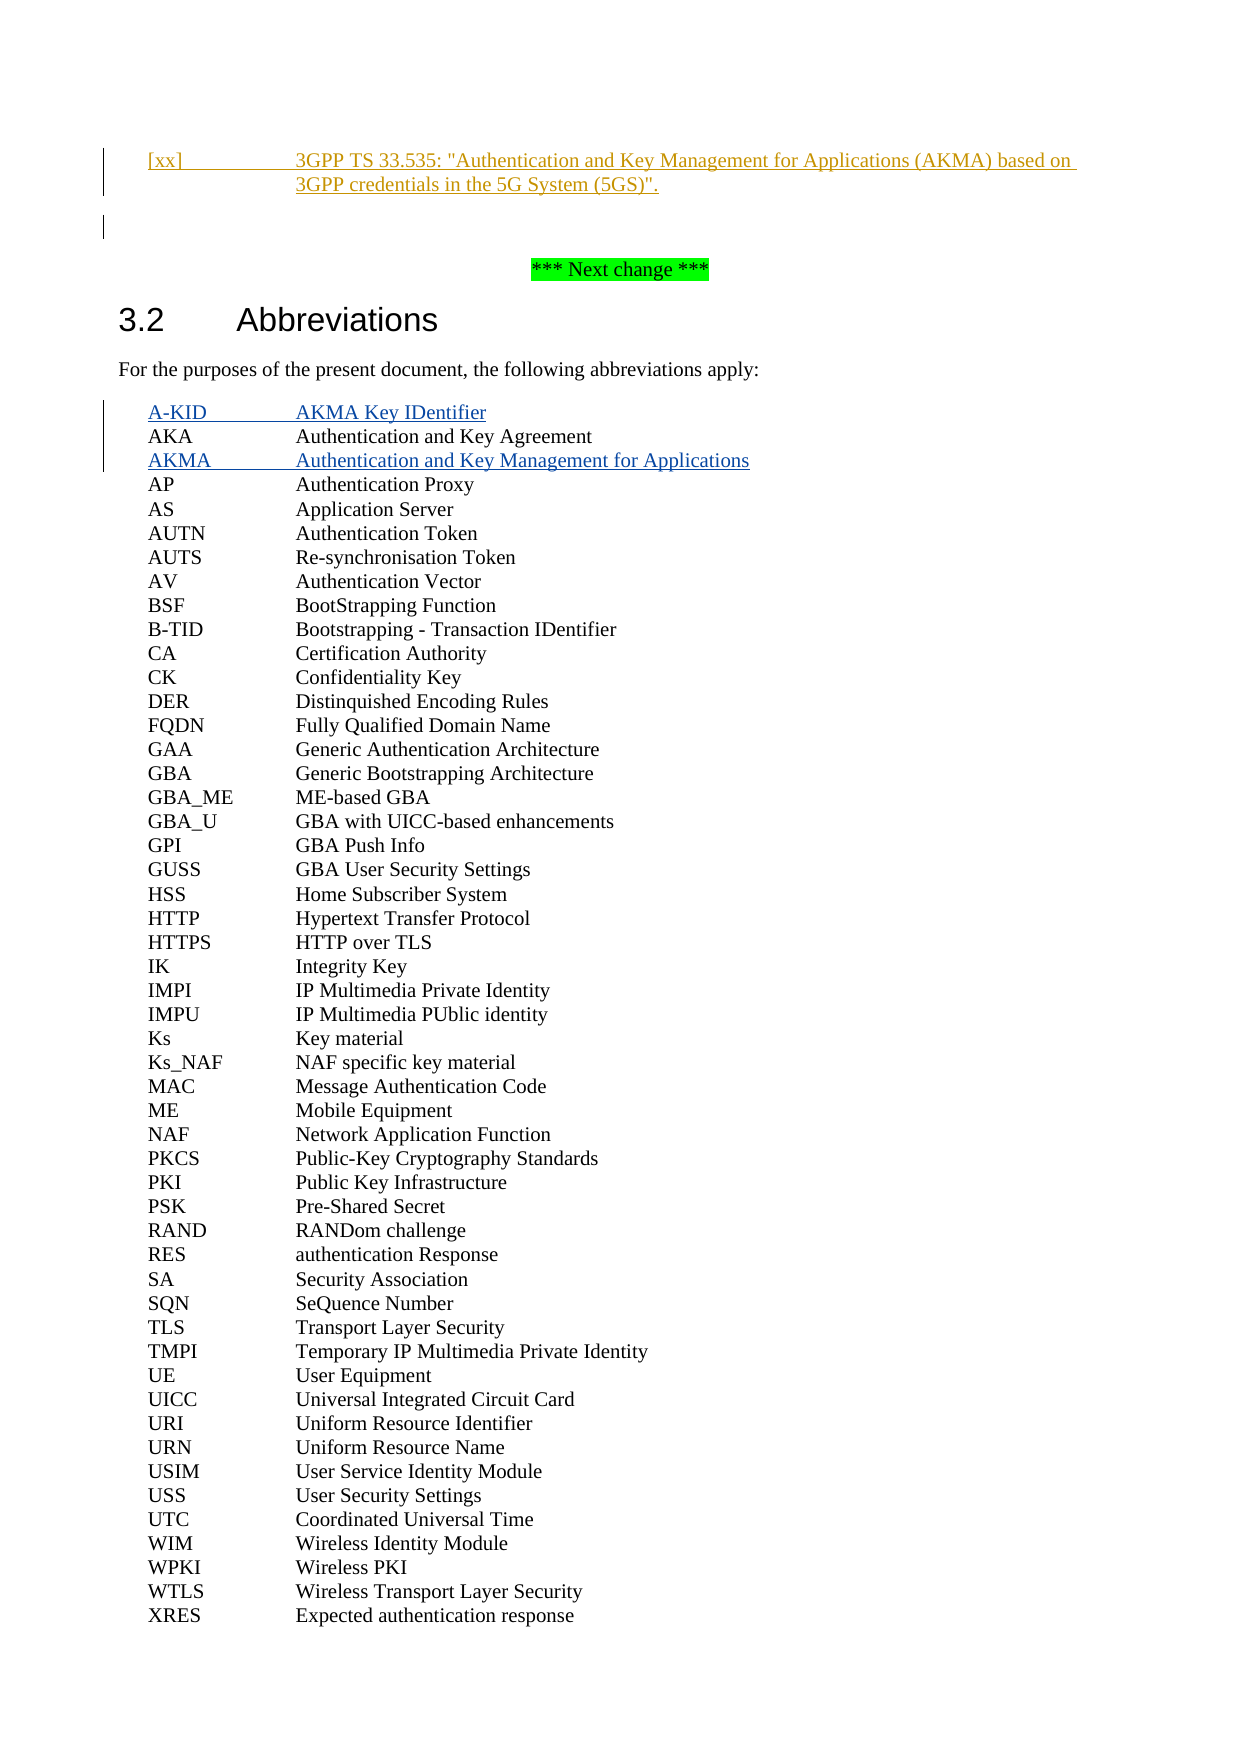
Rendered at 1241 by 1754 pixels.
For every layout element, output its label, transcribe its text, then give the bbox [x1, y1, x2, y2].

text DER Distinquished Encoding Rules [148, 689, 1122, 713]
text IMPU IP Multimedia PUblic identity [148, 1002, 1122, 1026]
text PSK Pre-Shared Secret [148, 1194, 1122, 1218]
text SQN SeQuence Number [148, 1291, 1122, 1314]
text GBA Generic Bootstrapping Architecture [148, 761, 1122, 785]
text IMPI IP Multimedia Private Identity [148, 978, 1122, 1002]
text WTLS Wireless Transport Layer Security [148, 1579, 1122, 1603]
text URN Uniform Resource Name [148, 1435, 1122, 1459]
text Ks Key material [148, 1026, 1122, 1050]
text RES authentication Response [148, 1242, 1122, 1266]
text CA Certification Authority [148, 641, 1122, 665]
text IK Integrity Key [148, 954, 1122, 978]
text ME Mobile Equipment [148, 1098, 1122, 1122]
text URI Uniform Resource Identifier [148, 1411, 1122, 1435]
text RAND RANDom challenge [148, 1218, 1122, 1242]
text USIM User Service Identity Module [148, 1459, 1122, 1483]
text AKA Authentication and Key Agreement [148, 424, 1122, 448]
subtitle 3.2 Abbreviations [118, 300, 1122, 339]
text USS User Security Settings [148, 1483, 1122, 1507]
text TMPI Temporary IP Multimedia Private Identity [148, 1339, 1122, 1363]
text WIM Wireless Identity Module [148, 1531, 1122, 1555]
text XRES Expected authentication response [148, 1603, 1122, 1627]
text AUTN Authentication Token [148, 521, 1122, 544]
text *** Next change *** [118, 257, 1122, 281]
text UE User Equipment [148, 1363, 1122, 1387]
text CK Confidentiality Key [148, 665, 1122, 689]
text AP Authentication Proxy [148, 472, 1122, 496]
text AS Application Server [148, 496, 1122, 521]
text B-TID Bootstrapping - Transaction IDentifier [148, 617, 1122, 641]
text HTTP Hypertext Transfer Protocol [148, 906, 1122, 929]
text GBA_ME ME-based GBA [148, 785, 1122, 809]
text PKCS Public-Key Cryptography Standards [148, 1146, 1122, 1170]
text GBA_U GBA with UICC-based enhancements [148, 809, 1122, 833]
text BSF BootStrapping Function [148, 593, 1122, 617]
text TLS Transport Layer Security [148, 1314, 1122, 1339]
text Ks_NAF NAF specific key material [148, 1050, 1122, 1074]
text UICC Universal Integrated Circuit Card [148, 1387, 1122, 1411]
text AV Authentication Vector [148, 569, 1122, 593]
text WPKI Wireless PKI [148, 1555, 1122, 1579]
text HTTPS HTTP over TLS [148, 929, 1122, 954]
text GPI GBA Push Info [148, 833, 1122, 857]
text GAA Generic Authentication Architecture [148, 737, 1122, 761]
text NAF Network Application Function [148, 1122, 1122, 1146]
text FQDN Fully Qualified Domain Name [148, 713, 1122, 737]
text HSS Home Subscriber System [148, 881, 1122, 906]
text MAC Message Authentication Code [148, 1074, 1122, 1098]
text AUTS Re-synchronisation Token [148, 544, 1122, 569]
text PKI Public Key Infrastructure [148, 1170, 1122, 1194]
text UTC Coordinated Universal Time [148, 1507, 1122, 1531]
text GUSS GBA User Security Settings [148, 857, 1122, 881]
text For the purposes of the present document, the following abbreviations apply: [118, 357, 1122, 381]
text SA Security Association [148, 1266, 1122, 1291]
